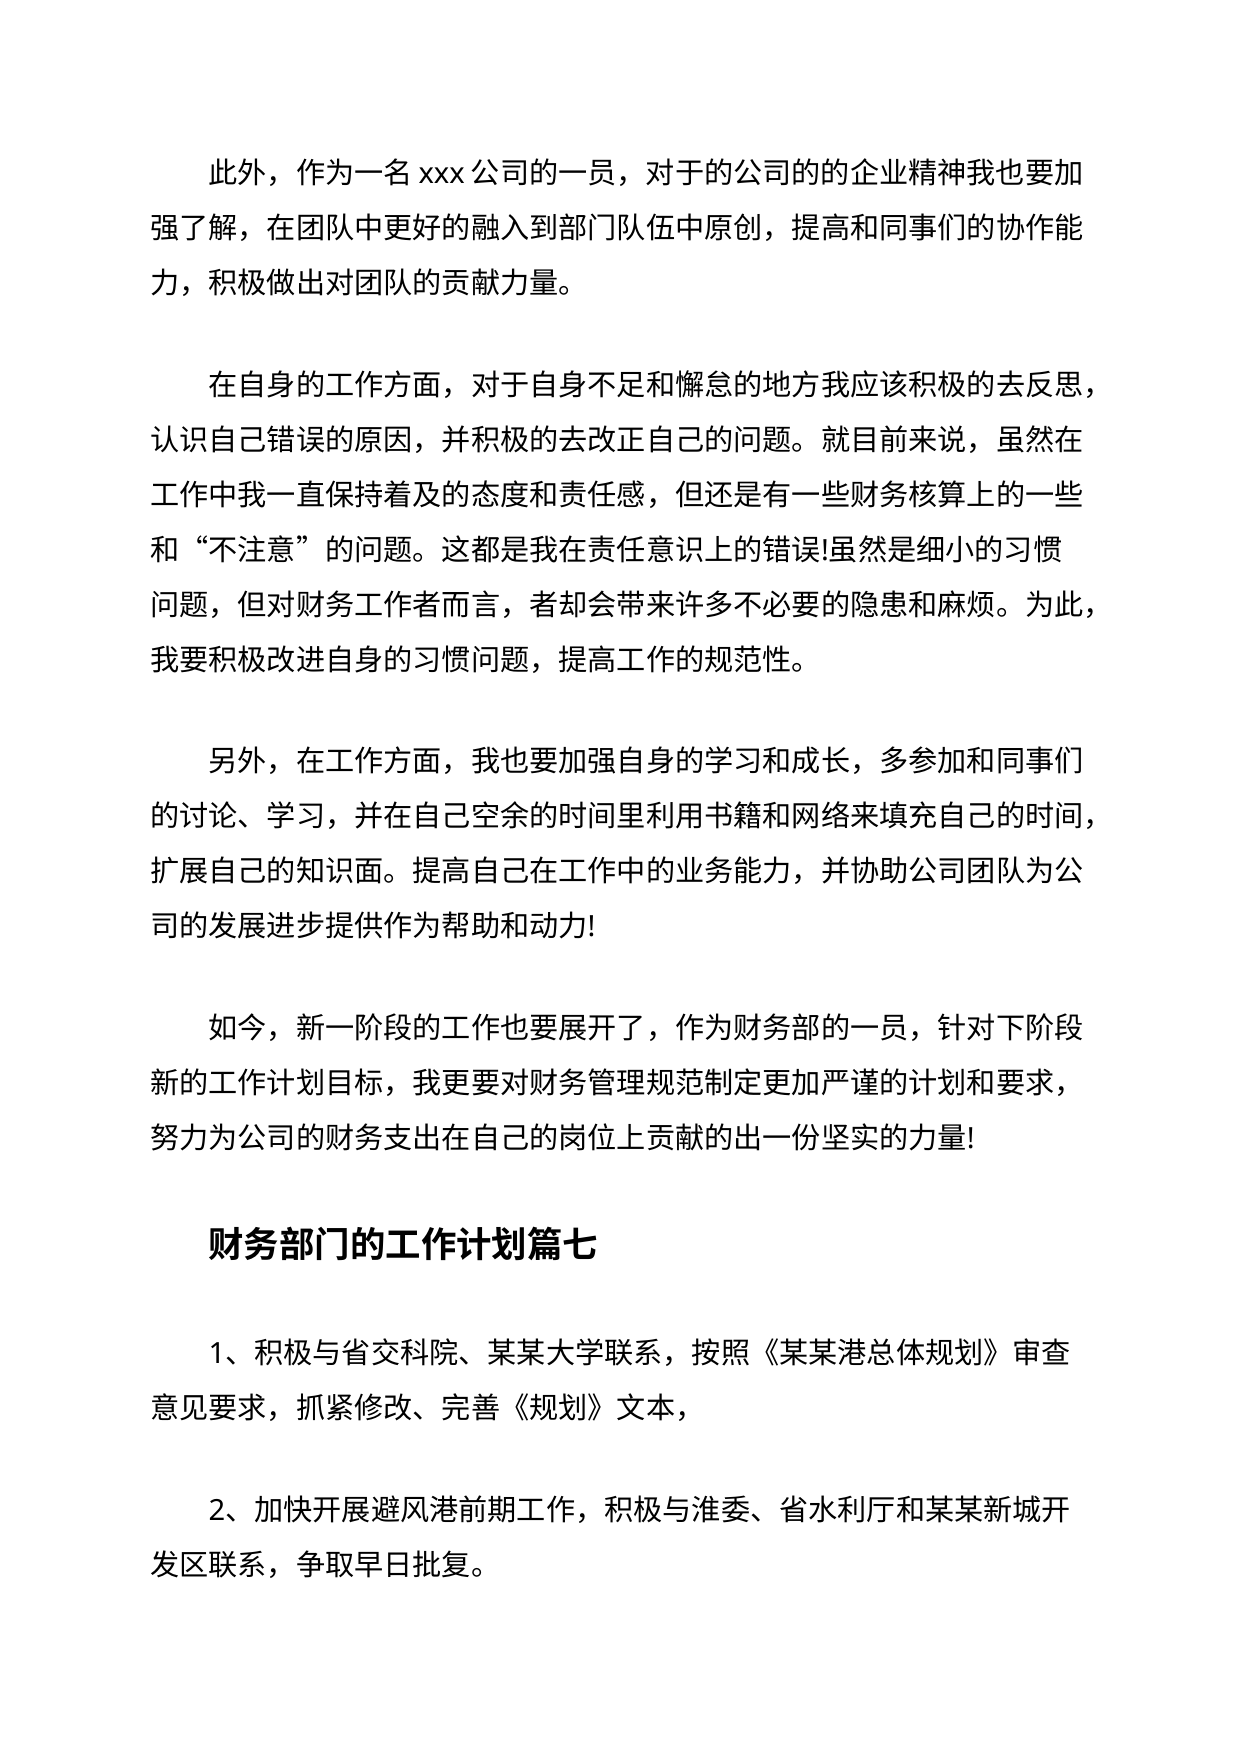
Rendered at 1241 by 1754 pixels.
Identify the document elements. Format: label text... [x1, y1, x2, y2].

text 此外，作为一名xxx公司的一员，对于的公司的的企业精神我也要加强了解，在团队中更好的融入到部门队伍中原创，提高和同事们的协作能力，积极做出对团队的贡献力量。 [150, 150, 1090, 302]
text 另外，在工作方面，我也要加强自身的学习和成长，多参加和同事们的讨论、学习，并在自己空余的时间里利用书籍和网络来填充自己的时间，扩展自己的知识面。提高自己在工作中的业务能力，并协助公司团队为公司的发展进步提供作为帮助和动力! [150, 738, 1090, 945]
text 财务部门的工作计划篇七 [150, 1216, 1090, 1268]
text 如今，新一阶段的工作也要展开了，作为财务部的一员，针对下阶段新的工作计划目标，我更要对财务管理规范制定更加严谨的计划和要求，努力为公司的财务支出在自己的岗位上贡献的出一份坚实的力量! [150, 1005, 1090, 1157]
text 2、加快开展避风港前期工作，积极与淮委、省水利厅和某某新城开发区联系，争取早日批复。 [150, 1487, 1090, 1584]
text 1、积极与省交科院、某某大学联系，按照《某某港总体规划》审查意见要求，抓紧修改、完善《规划》文本， [150, 1330, 1090, 1427]
text 在自身的工作方面，对于自身不足和懈怠的地方我应该积极的去反思，认识自己错误的原因，并积极的去改正自己的问题。就目前来说，虽然在工作中我一直保持着及的态度和责任感，但还是有一些财务核算上的一些和“不注意”的问题。这都是我在责任意识上的错误!虽然是细小的习惯问题，但对财务工作者而言，者却会带来许多不必要的隐患和麻烦。为此，我要积极改进自身的习惯问题，提高工作的规范性。 [150, 362, 1090, 678]
